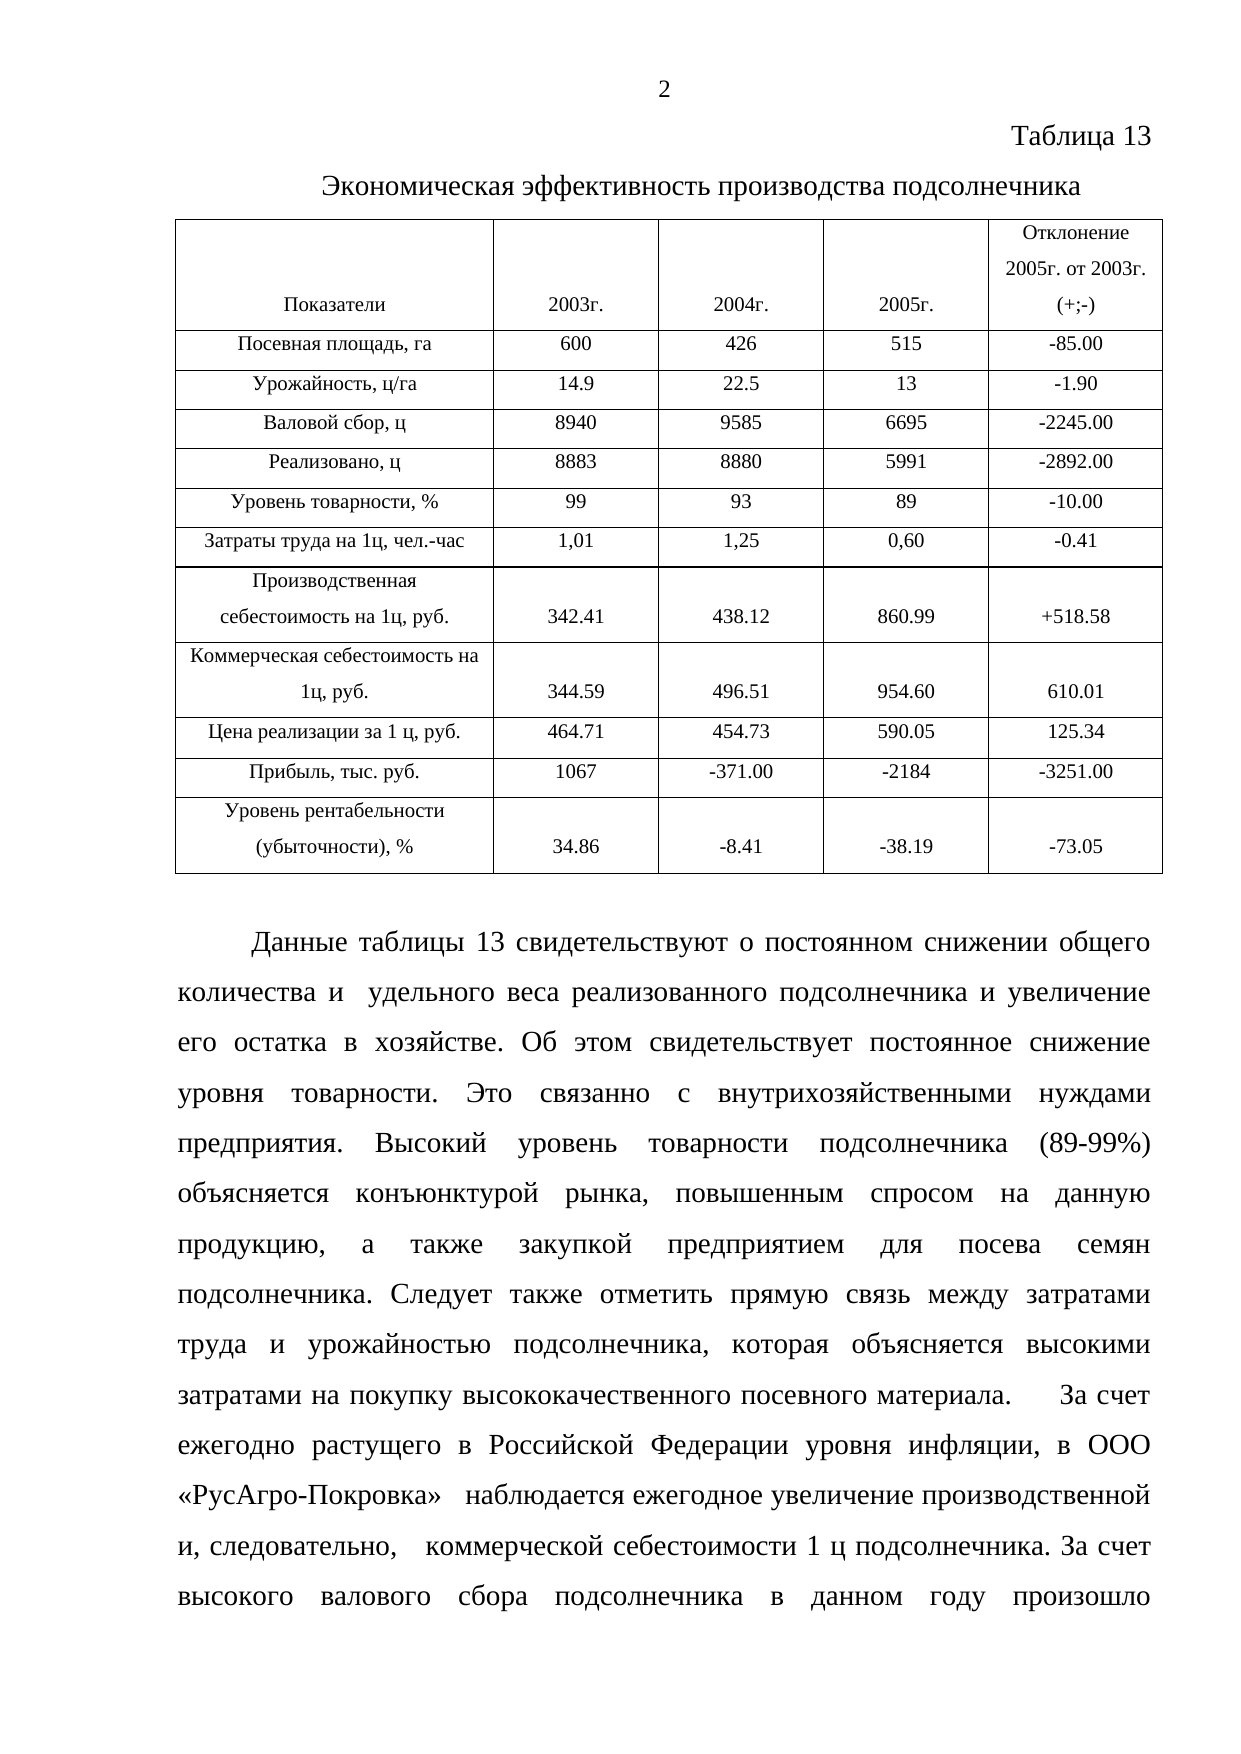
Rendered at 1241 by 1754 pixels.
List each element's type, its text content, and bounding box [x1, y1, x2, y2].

table_cell +518.58 [989, 568, 1162, 642]
table_cell 6695 [824, 410, 988, 448]
table_cell 438.12 [659, 568, 823, 642]
table_cell 426 [659, 331, 823, 369]
table_cell -1.90 [989, 371, 1162, 409]
table_cell 344.59 [494, 643, 658, 717]
table_cell 125.34 [989, 718, 1162, 758]
table_header Показатели [176, 220, 493, 330]
table_cell 590.05 [824, 718, 988, 758]
table_cell 860.99 [824, 568, 988, 642]
table_cell -0.41 [989, 528, 1162, 566]
table_cell 34.86 [494, 798, 658, 873]
table_cell Производственная себестоимость на 1ц, руб. [176, 568, 493, 642]
table_cell 515 [824, 331, 988, 369]
text Таблица 13 [177, 118, 1152, 152]
table_cell 14.9 [494, 371, 658, 409]
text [177, 924, 1152, 1612]
table_cell 1,01 [494, 528, 658, 566]
table_cell -2184 [824, 759, 988, 797]
table_cell 89 [824, 489, 988, 527]
table_header 2005г. [824, 220, 988, 330]
table_cell Реализовано, ц [176, 449, 493, 488]
table_cell 600 [494, 331, 658, 369]
table_cell -85.00 [989, 331, 1162, 369]
table_cell -371.00 [659, 759, 823, 797]
table_cell Урожайность, ц/га [176, 371, 493, 409]
table_cell Валовой сбор, ц [176, 410, 493, 448]
table_cell -2892.00 [989, 449, 1162, 488]
table_cell 1,25 [659, 528, 823, 566]
table_cell -8.41 [659, 798, 823, 873]
table_cell 454.73 [659, 718, 823, 758]
text Экономическая эффективность производства подсолнечника [177, 168, 1152, 202]
table_cell Цена реализации за 1 ц, руб. [176, 718, 493, 758]
table_cell 9585 [659, 410, 823, 448]
table_cell Уровень товарности, % [176, 489, 493, 527]
table_cell -73.05 [989, 798, 1162, 873]
table_cell 8880 [659, 449, 823, 488]
table_cell 464.71 [494, 718, 658, 758]
table_cell 954.60 [824, 643, 988, 717]
table_header 2003г. [494, 220, 658, 330]
table_cell 610.01 [989, 643, 1162, 717]
table_cell 8940 [494, 410, 658, 448]
table_cell 8883 [494, 449, 658, 488]
table_cell 13 [824, 371, 988, 409]
table_cell -2245.00 [989, 410, 1162, 448]
table_cell 5991 [824, 449, 988, 488]
table_cell Прибыль, тыс. руб. [176, 759, 493, 797]
table_cell -3251.00 [989, 759, 1162, 797]
table_cell Коммерческая себестоимость на 1ц, руб. [176, 643, 493, 717]
table_cell 22.5 [659, 371, 823, 409]
table_cell -38.19 [824, 798, 988, 873]
table_cell 99 [494, 489, 658, 527]
table_cell -10.00 [989, 489, 1162, 527]
table_cell Посевная площадь, га [176, 331, 493, 369]
table_header Отклонение 2005г. от 2003г.(+;-) [989, 220, 1162, 330]
table_cell 0,60 [824, 528, 988, 566]
table_header 2004г. [659, 220, 823, 330]
table_cell 496.51 [659, 643, 823, 717]
table_cell Затраты труда на 1ц, чел.-час [176, 528, 493, 566]
table_cell 342.41 [494, 568, 658, 642]
table_cell 93 [659, 489, 823, 527]
table_cell Уровень рентабельности (убыточности), % [176, 798, 493, 873]
table_cell 1067 [494, 759, 658, 797]
